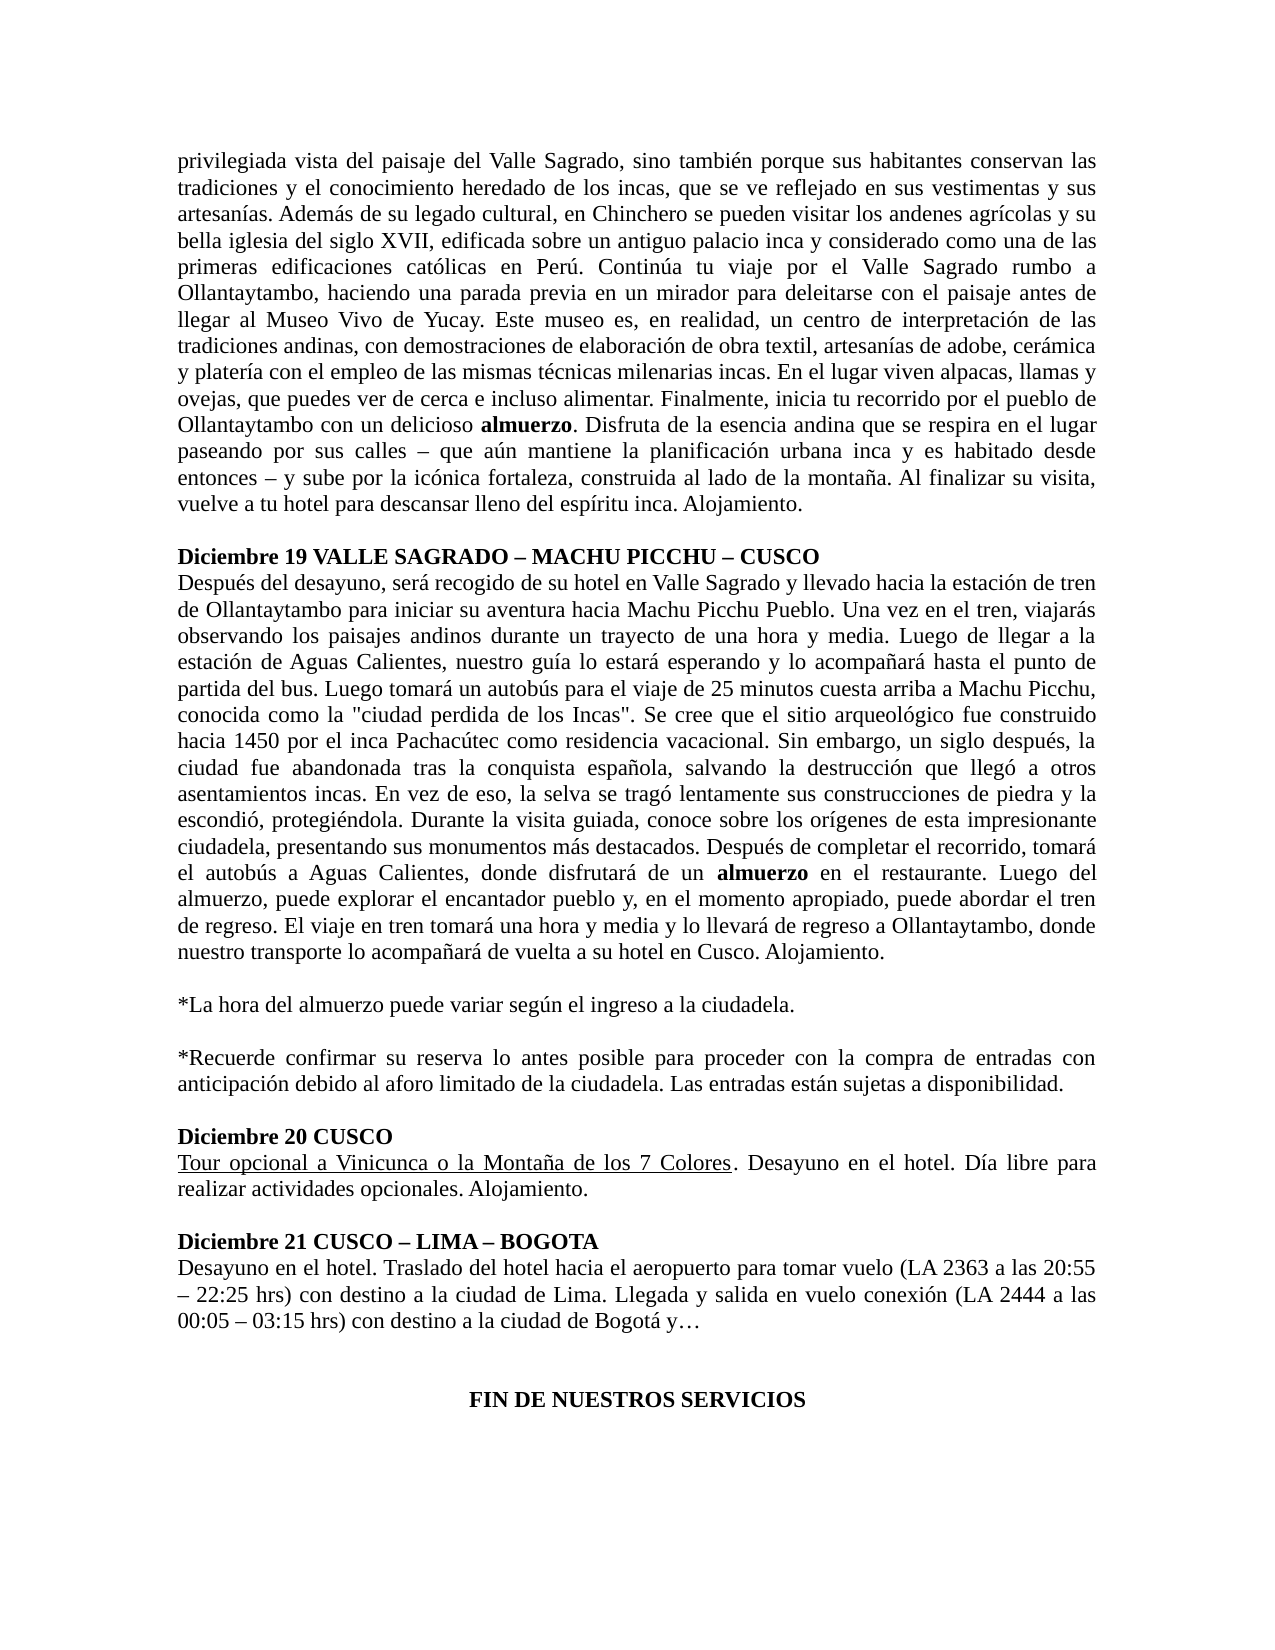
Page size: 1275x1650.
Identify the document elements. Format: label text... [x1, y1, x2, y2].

text Tour opcional a Vinicunca o la Montaña de los 7 Colores. Desayuno en el hotel. Día libre para realizar actividades opcionales. Alojamiento. [177, 1149, 1098, 1202]
text *Recuerde confirmar su reserva lo antes posible para proceder con la compra de entradas con anticipación debido al aforo limitado de la ciudadela. Las entradas están sujetas a disponibilidad. [177, 1044, 1098, 1096]
text *La hora del almuerzo puede variar según el ingreso a la ciudadela. [177, 991, 1098, 1017]
text Diciembre 21 CUSCO – LIMA – BOGOTA [177, 1228, 1098, 1254]
text FIN DE NUESTROS SERVICIOS [177, 1386, 1098, 1413]
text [177, 148, 1098, 517]
text Diciembre 20 CUSCO [177, 1123, 1098, 1149]
text Después del desayuno, será recogido de su hotel en Valle Sagrado y llevado hacia la estación de tren de Ollantaytambo para iniciar su aventura hacia Machu Picchu Pueblo. Una vez en el tren, viajarás observando los paisajes andinos durante un trayecto de una hora y media. Luego de llegar a la estación de Aguas Calientes, nuestro guía lo estará esperando y lo acompañará hasta el punto de partida del bus. Luego tomará un autobús para el viaje de 25 minutos cuesta arriba a Machu Picchu, conocida como la "ciudad perdida de los Incas". Se cree que el sitio arqueológico fue construido hacia 1450 por el inca Pachacútec como residencia vacacional. Sin embargo, un siglo después, la ciudad fue abandonada tras la conquista española, salvando la destrucción que llegó a otros asentamientos incas. En vez de eso, la selva se tragó lentamente sus construcciones de piedra y la escondió, protegiéndola. Durante la visita guiada, conoce sobre los orígenes de esta impresionante ciudadela, presentando sus monumentos más destacados. Después de completar el recorrido, tomará el autobús a Aguas Calientes, donde disfrutará de un almuerzo en el restaurante. Luego del almuerzo, puede explorar el encantador pueblo y, en el momento apropiado, puede abordar el tren de regreso. El viaje en tren tomará una hora y media y lo llevará de regreso a Ollantaytambo, donde nuestro transporte lo acompañará de vuelta a su hotel en Cusco. Alojamiento. [177, 569, 1098, 964]
text Desayuno en el hotel. Traslado del hotel hacia el aeropuerto para tomar vuelo (LA 2363 a las 20:55 – 22:25 hrs) con destino a la ciudad de Lima. Llegada y salida en vuelo conexión (LA 2444 a las 00:05 – 03:15 hrs) con destino a la ciudad de Bogotá y… [177, 1254, 1098, 1333]
text Diciembre 19 VALLE SAGRADO – MACHU PICCHU – CUSCO [177, 543, 1098, 569]
